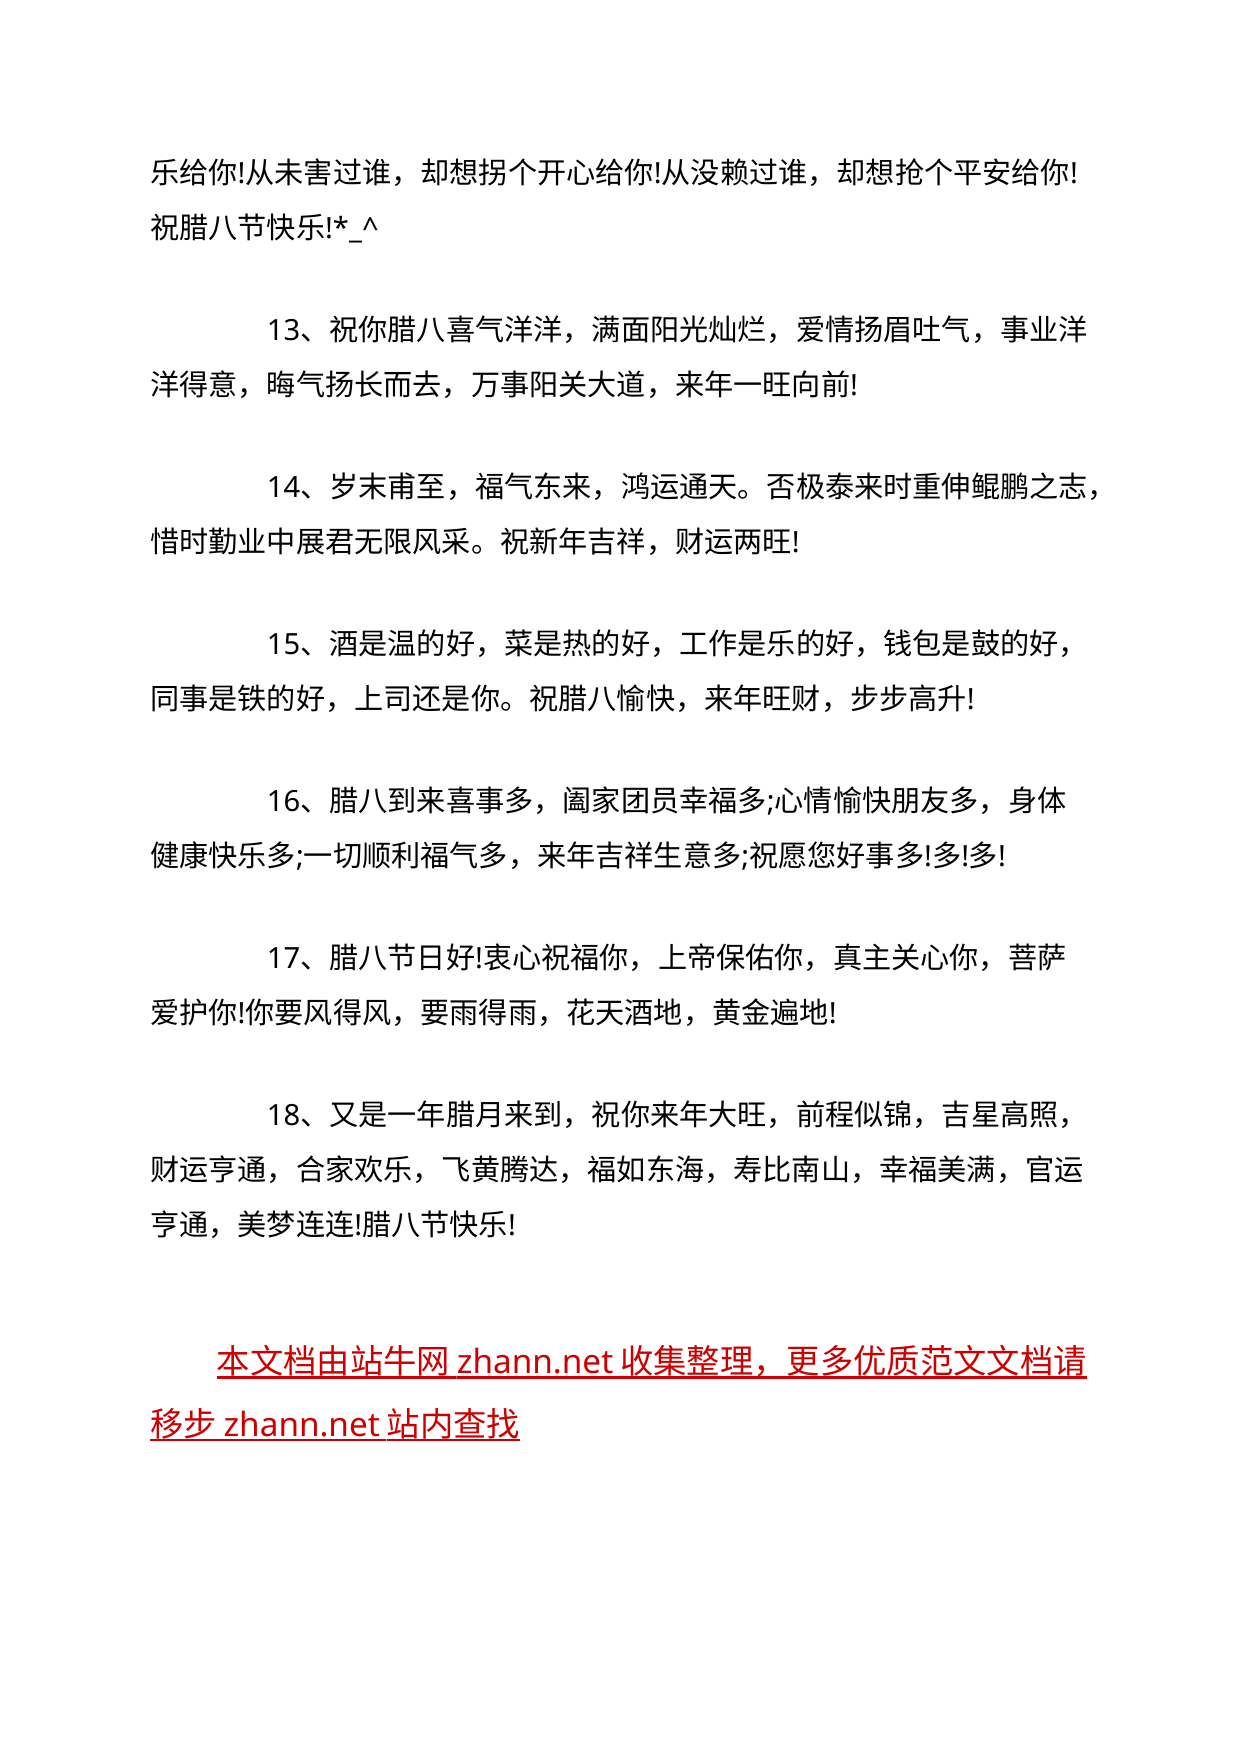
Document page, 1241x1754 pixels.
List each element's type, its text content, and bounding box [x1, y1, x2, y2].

text 18、又是一年腊月来到，祝你来年大旺，前程似锦，吉星高照，财运亨通，合家欢乐，飞黄腾达，福如东海，寿比南山，幸福美满，官运亨通，美梦连连!腊八节快乐! [150, 1092, 1090, 1244]
text 16、腊八到来喜事多，阖家团员幸福多;心情愉快朋友多，身体健康快乐多;一切顺利福气多，来年吉祥生意多;祝愿您好事多!多!多! [150, 778, 1090, 875]
text 本文档由站牛网zhann.net收集整理，更多优质范文文档请移步zhann.net站内查找 [150, 1335, 1090, 1446]
text 14、岁末甫至，福气东来，鸿运通天。否极泰来时重伸鲲鹏之志，惜时勤业中展君无限风采。祝新年吉祥，财运两旺! [150, 464, 1090, 561]
text 15、酒是温的好，菜是热的好，工作是乐的好，钱包是鼓的好，同事是铁的好，上司还是你。祝腊八愉快，来年旺财，步步高升! [150, 621, 1090, 718]
text 13、祝你腊八喜气洋洋，满面阳光灿烂，爱情扬眉吐气，事业洋洋得意，晦气扬长而去，万事阳关大道，来年一旺向前! [150, 307, 1090, 404]
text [150, 150, 1090, 247]
text 17、腊八节日好!衷心祝福你，上帝保佑你，真主关心你，菩萨爱护你!你要风得风，要雨得雨，花天酒地，黄金遍地! [150, 935, 1090, 1032]
